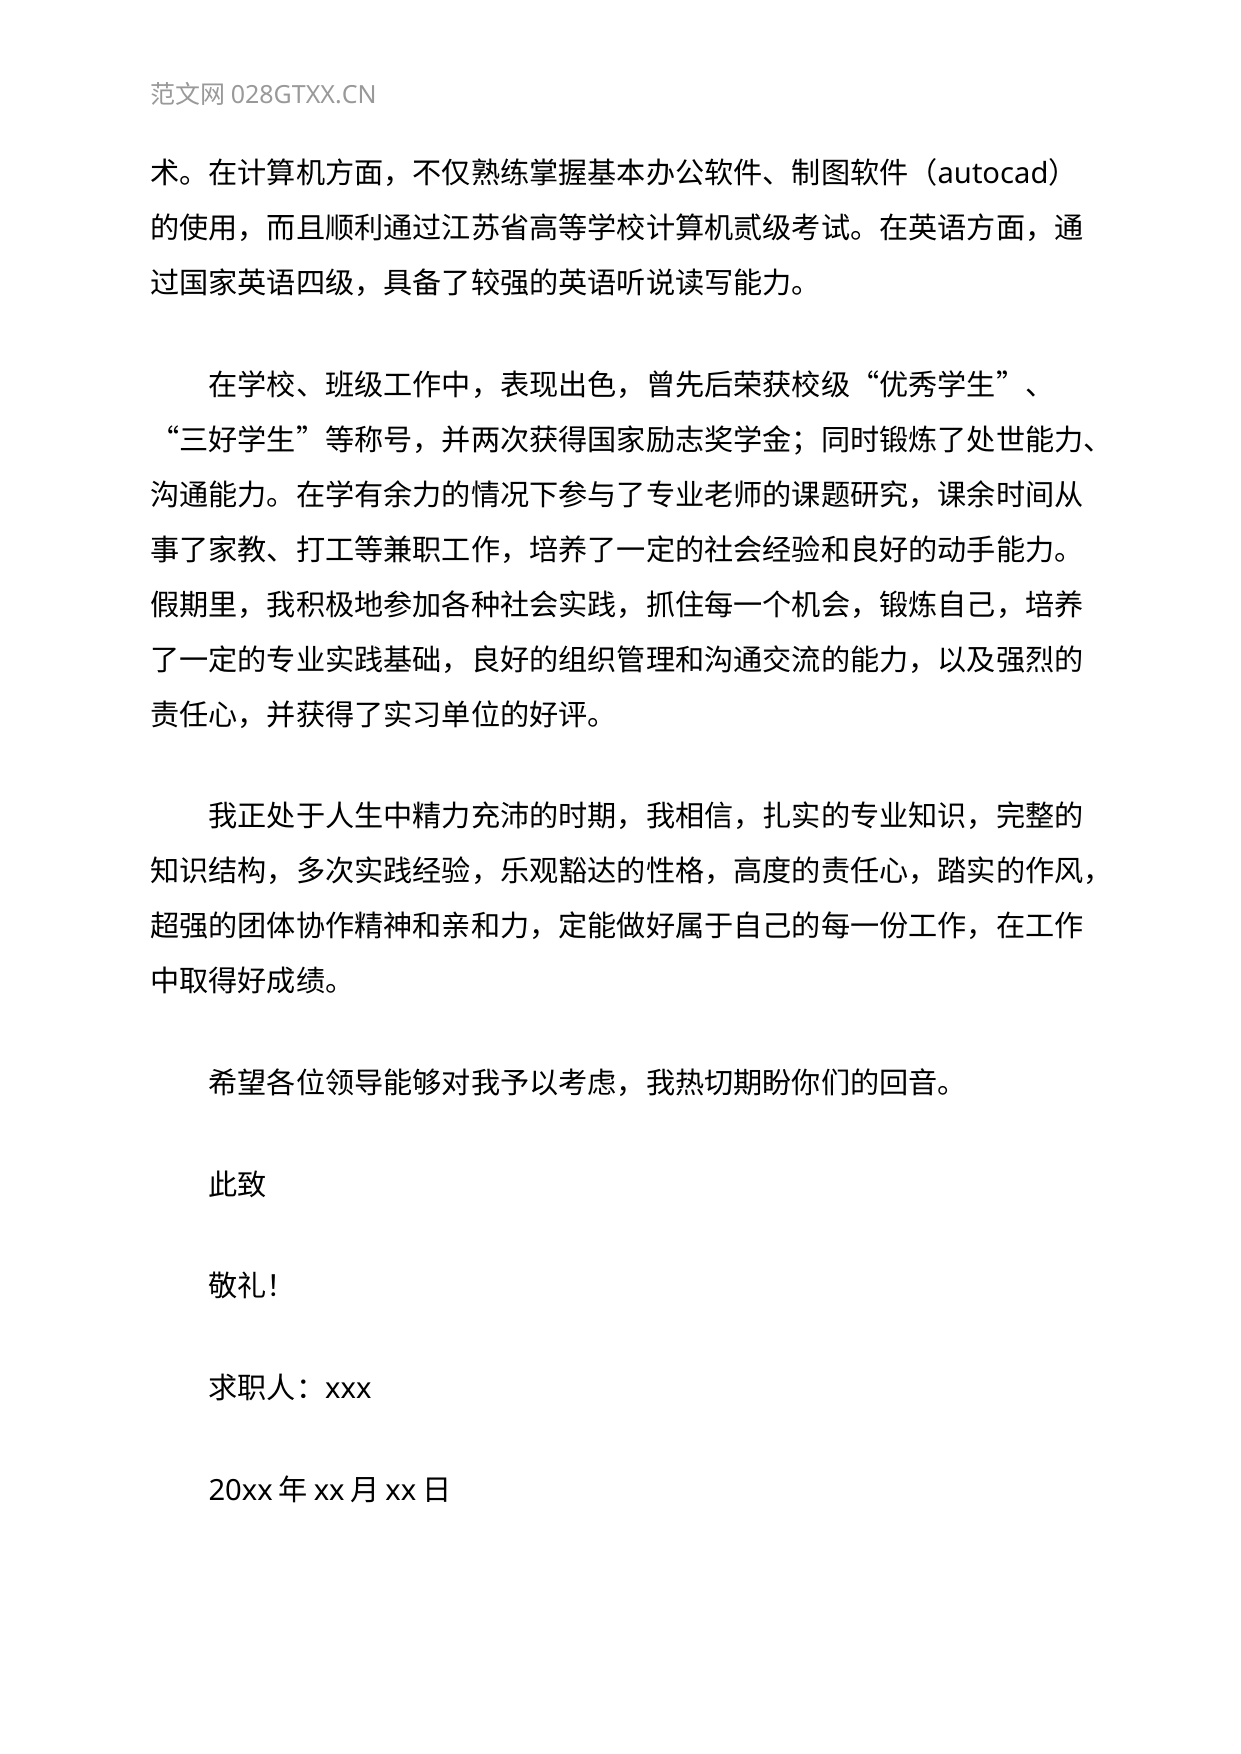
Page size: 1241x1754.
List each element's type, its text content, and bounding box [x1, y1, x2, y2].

text 希望各位领导能够对我予以考虑，我热切期盼你们的回音。 [150, 1059, 1090, 1102]
text 此致 [150, 1161, 1090, 1203]
text 20xx年xx月xx日 [150, 1467, 1090, 1509]
text 求职人：xxx [150, 1364, 1090, 1407]
text 我正处于人生中精力充沛的时期，我相信，扎实的专业知识，完整的知识结构，多次实践经验，乐观豁达的性格，高度的责任心，踏实的作风，超强的团体协作精神和亲和力，定能做好属于自己的每一份工作，在工作中取得好成绩。 [150, 793, 1090, 1000]
text 在学校、班级工作中，表现出色，曾先后荣获校级“优秀学生”、“三好学生”等称号，并两次获得国家励志奖学金；同时锻炼了处世能力、沟通能力。在学有余力的情况下参与了专业老师的课题研究，课余时间从事了家教、打工等兼职工作，培养了一定的社会经验和良好的动手能力。假期里，我积极地参加各种社会实践，抓住每一个机会，锻炼自己，培养了一定的专业实践基础，良好的组织管理和沟通交流的能力，以及强烈的责任心，并获得了实习单位的好评。 [150, 362, 1090, 733]
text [150, 150, 1090, 302]
text 敬礼！ [150, 1263, 1090, 1305]
